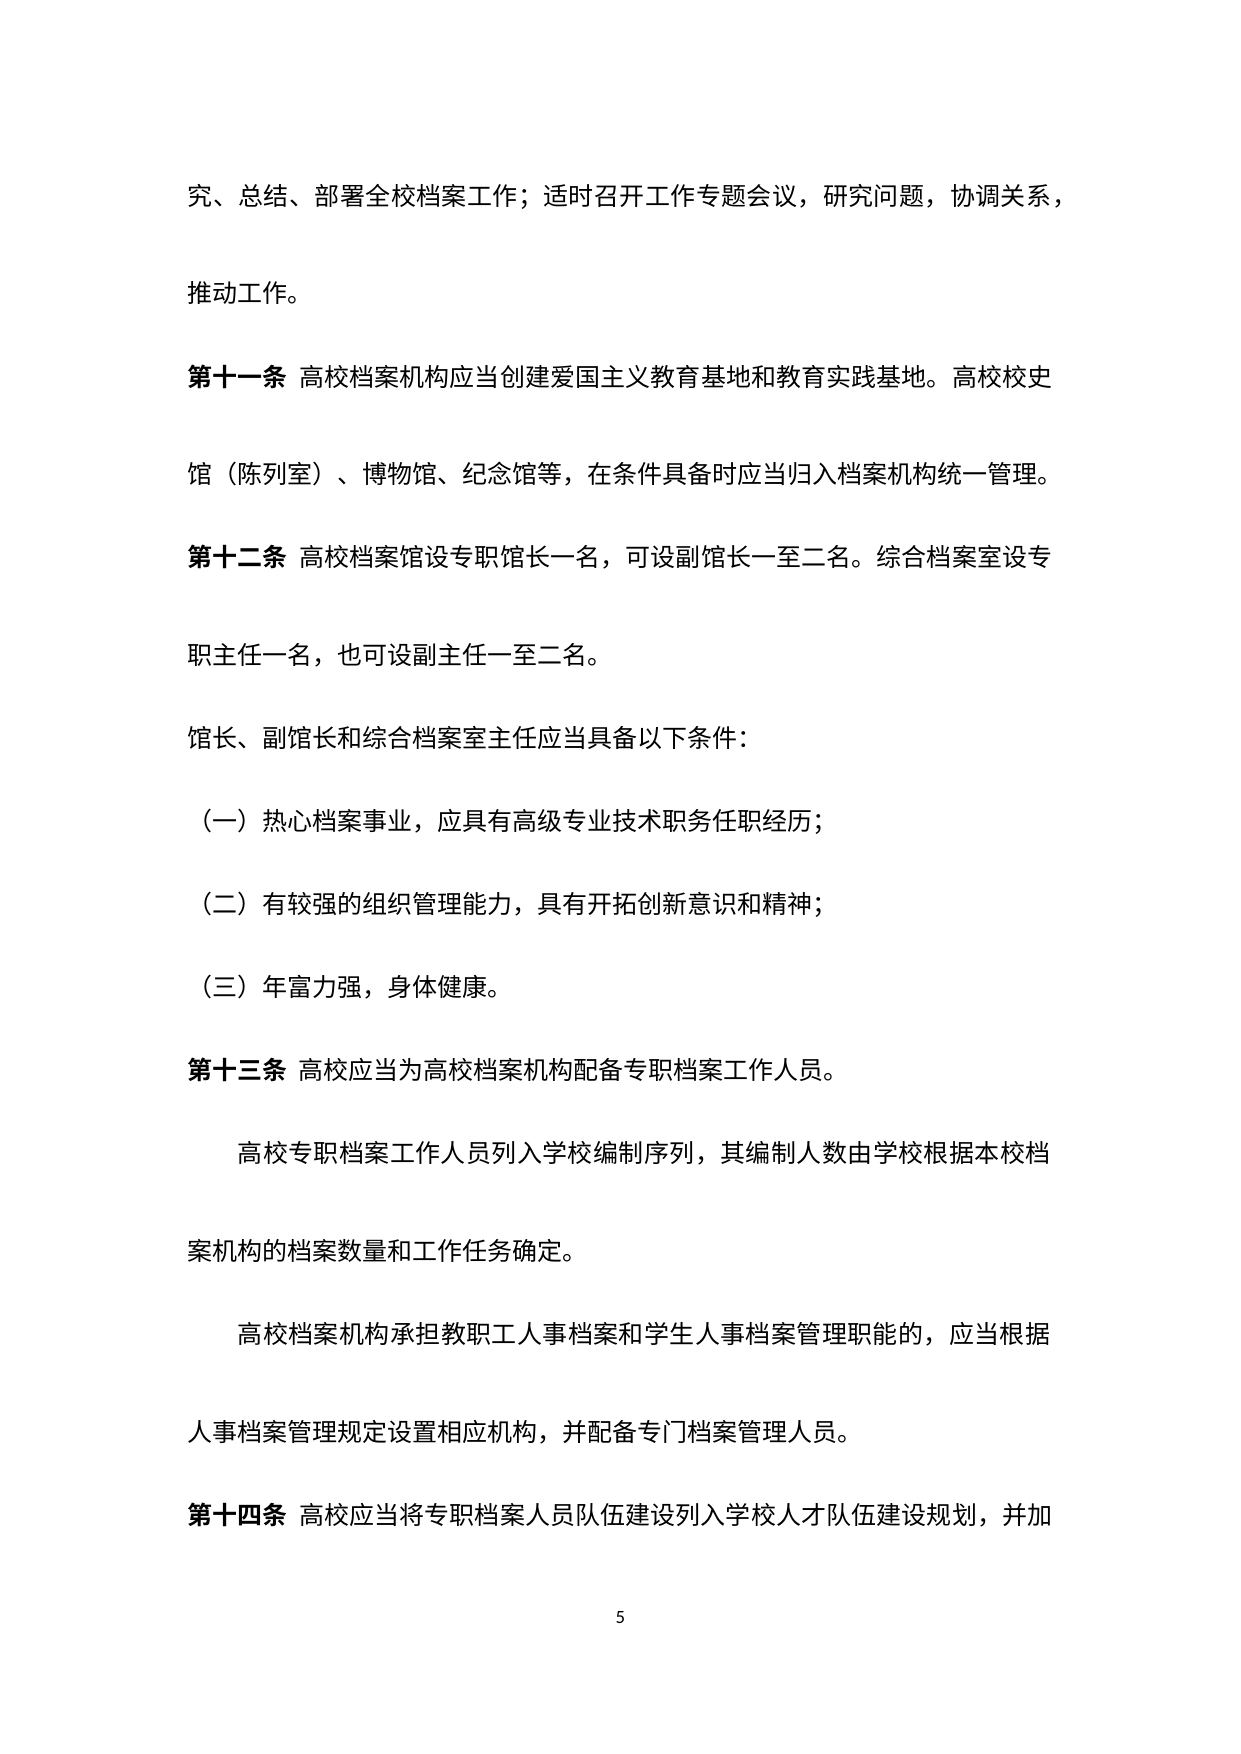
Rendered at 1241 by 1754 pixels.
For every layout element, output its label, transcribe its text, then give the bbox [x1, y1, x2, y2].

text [187, 162, 1053, 324]
text （三）年富力强，身体健康。 [187, 953, 1053, 1018]
text 高校专职档案工作人员列入学校编制序列，其编制人数由学校根据本校档案机构的档案数量和工作任务确定。 [187, 1119, 1053, 1282]
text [187, 1481, 1053, 1546]
text 馆长、副馆长和综合档案室主任应当具备以下条件： [187, 704, 1053, 769]
text 第十二条 高校档案馆设专职馆长一名，可设副馆长一至二名。综合档案室设专职主任一名，也可设副主任一至二名。 [187, 523, 1053, 686]
text （一）热心档案事业，应具有高级专业技术职务任职经历； [187, 787, 1053, 852]
text 高校档案机构承担教职工人事档案和学生人事档案管理职能的，应当根据人事档案管理规定设置相应机构，并配备专门档案管理人员。 [187, 1300, 1053, 1463]
text 第十一条 高校档案机构应当创建爱国主义教育基地和教育实践基地。高校校史馆（陈列室）、博物馆、纪念馆等，在条件具备时应当归入档案机构统一管理。 [187, 343, 1053, 505]
text （二）有较强的组织管理能力，具有开拓创新意识和精神； [187, 870, 1053, 935]
text 第十三条 高校应当为高校档案机构配备专职档案工作人员。 [187, 1036, 1053, 1101]
